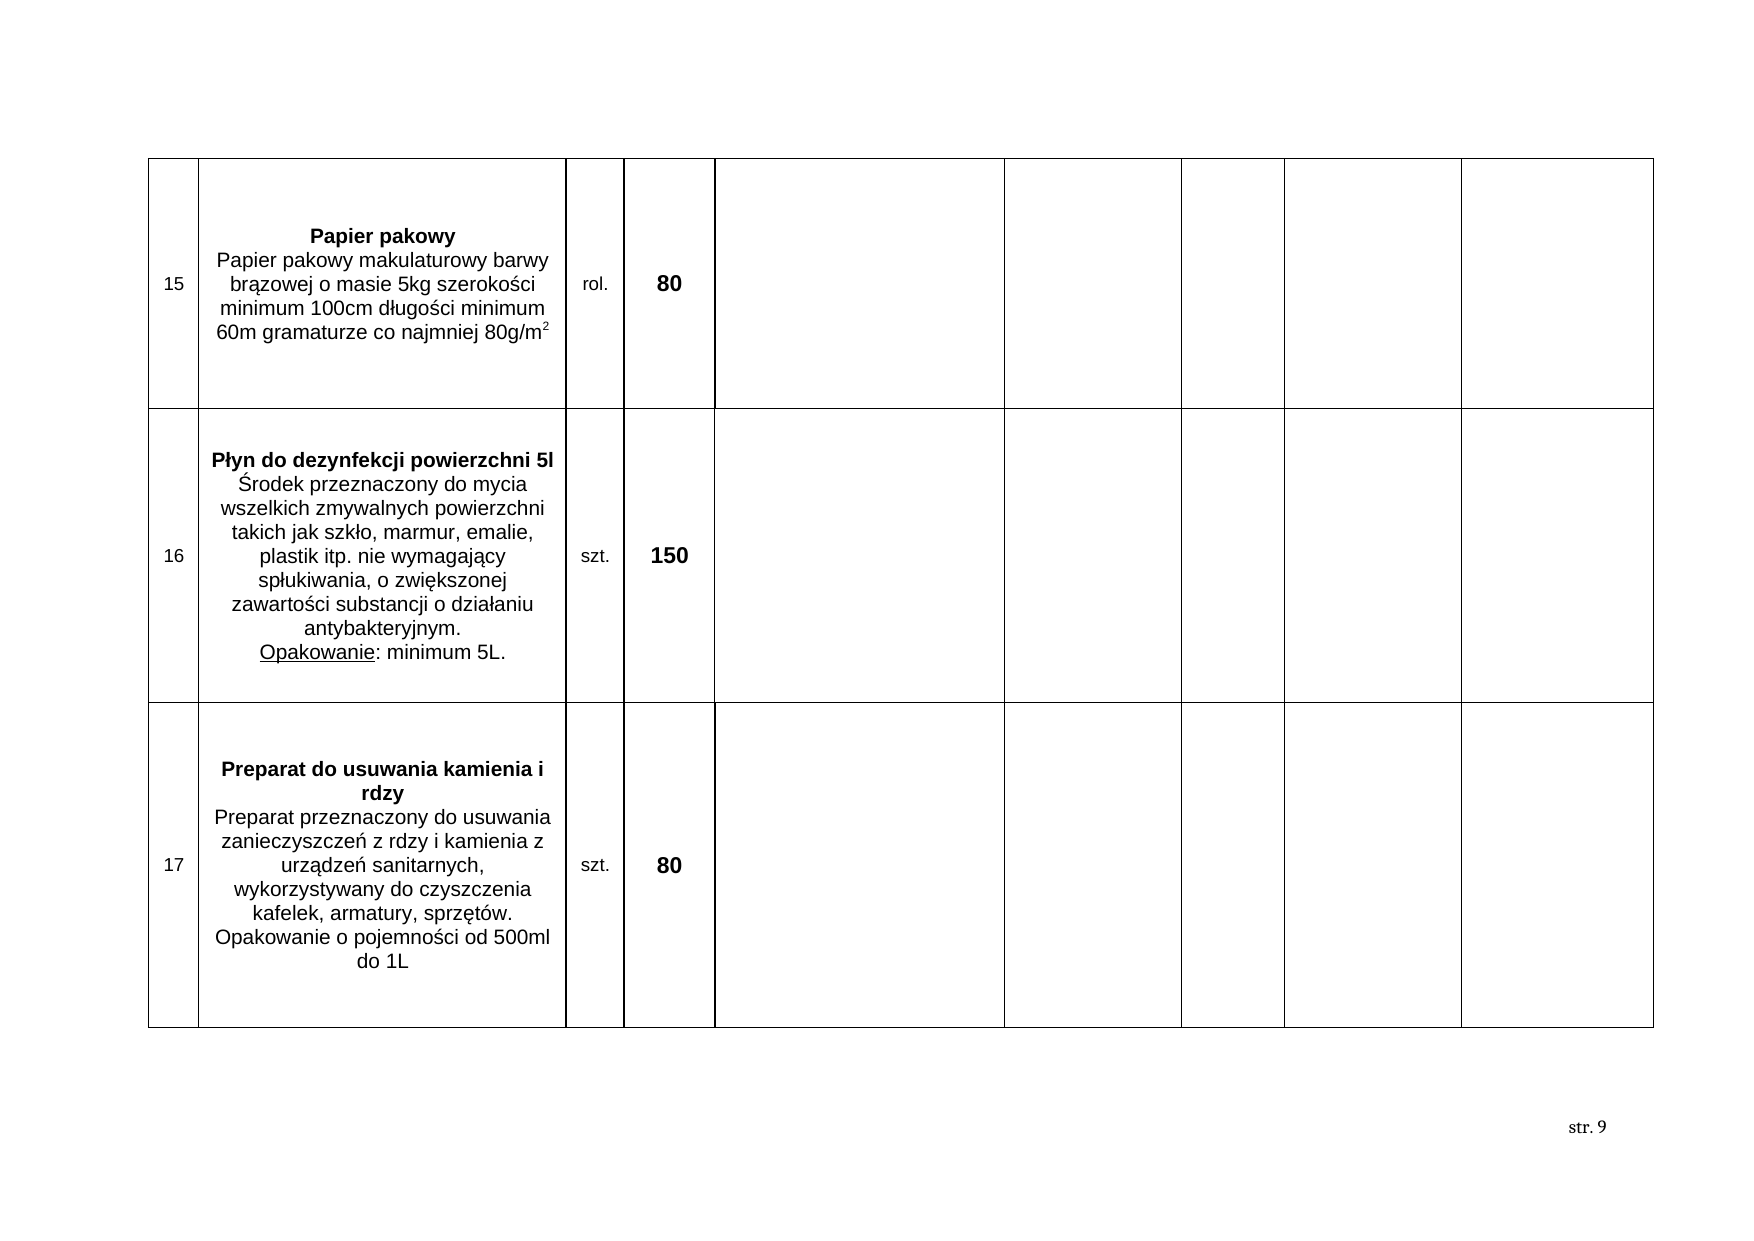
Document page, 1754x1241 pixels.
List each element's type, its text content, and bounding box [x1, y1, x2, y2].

table_cell [1285, 159, 1461, 408]
table_cell [1005, 409, 1181, 702]
table_cell [1462, 409, 1653, 702]
table_cell 150 [625, 409, 714, 702]
table_cell szt. [567, 703, 623, 1027]
table_cell [716, 159, 1004, 408]
table_cell [1285, 703, 1461, 1027]
table_cell [1285, 409, 1461, 702]
table_cell 15 [149, 159, 198, 408]
table_cell Preparat do usuwania kamienia i rdzy Preparat przeznaczony do usuwania zanieczyszczeń z rdzy i kamienia z urządzeń sanitarnych, wykorzystywany do czyszczenia kafelek, armatury, sprzętów. Opakowanie o pojemności od 500ml do 1L [199, 703, 565, 1027]
table_cell [715, 409, 1004, 702]
table_cell [1182, 409, 1284, 702]
table_cell Płyn do dezynfekcji powierzchni 5l Środek przeznaczony do mycia wszelkich zmywalnych powierzchni takich jak szkło, marmur, emalie, plastik itp. nie wymagający spłukiwania, o zwiększonej zawartości substancji o działaniu antybakteryjnym. Opakowanie: minimum 5L. [199, 409, 565, 702]
table_cell [1462, 703, 1653, 1027]
table_cell 80 [625, 703, 714, 1027]
table_cell szt. [567, 409, 623, 702]
table_cell [1005, 159, 1181, 408]
table_cell [1462, 159, 1653, 408]
table_cell 17 [149, 703, 198, 1027]
table_cell Papier pakowy Papier pakowy makulaturowy barwy brązowej o masie 5kg szerokości minimum 100cm długości minimum 60m gramaturze co najmniej 80g/m2 [199, 159, 565, 408]
table_cell [1182, 159, 1284, 408]
table_cell [1182, 703, 1284, 1027]
table_cell [716, 703, 1004, 1027]
table_cell 16 [149, 409, 198, 702]
table_cell 80 [625, 159, 714, 408]
table_cell [1005, 703, 1181, 1027]
table_cell rol. [567, 159, 623, 408]
